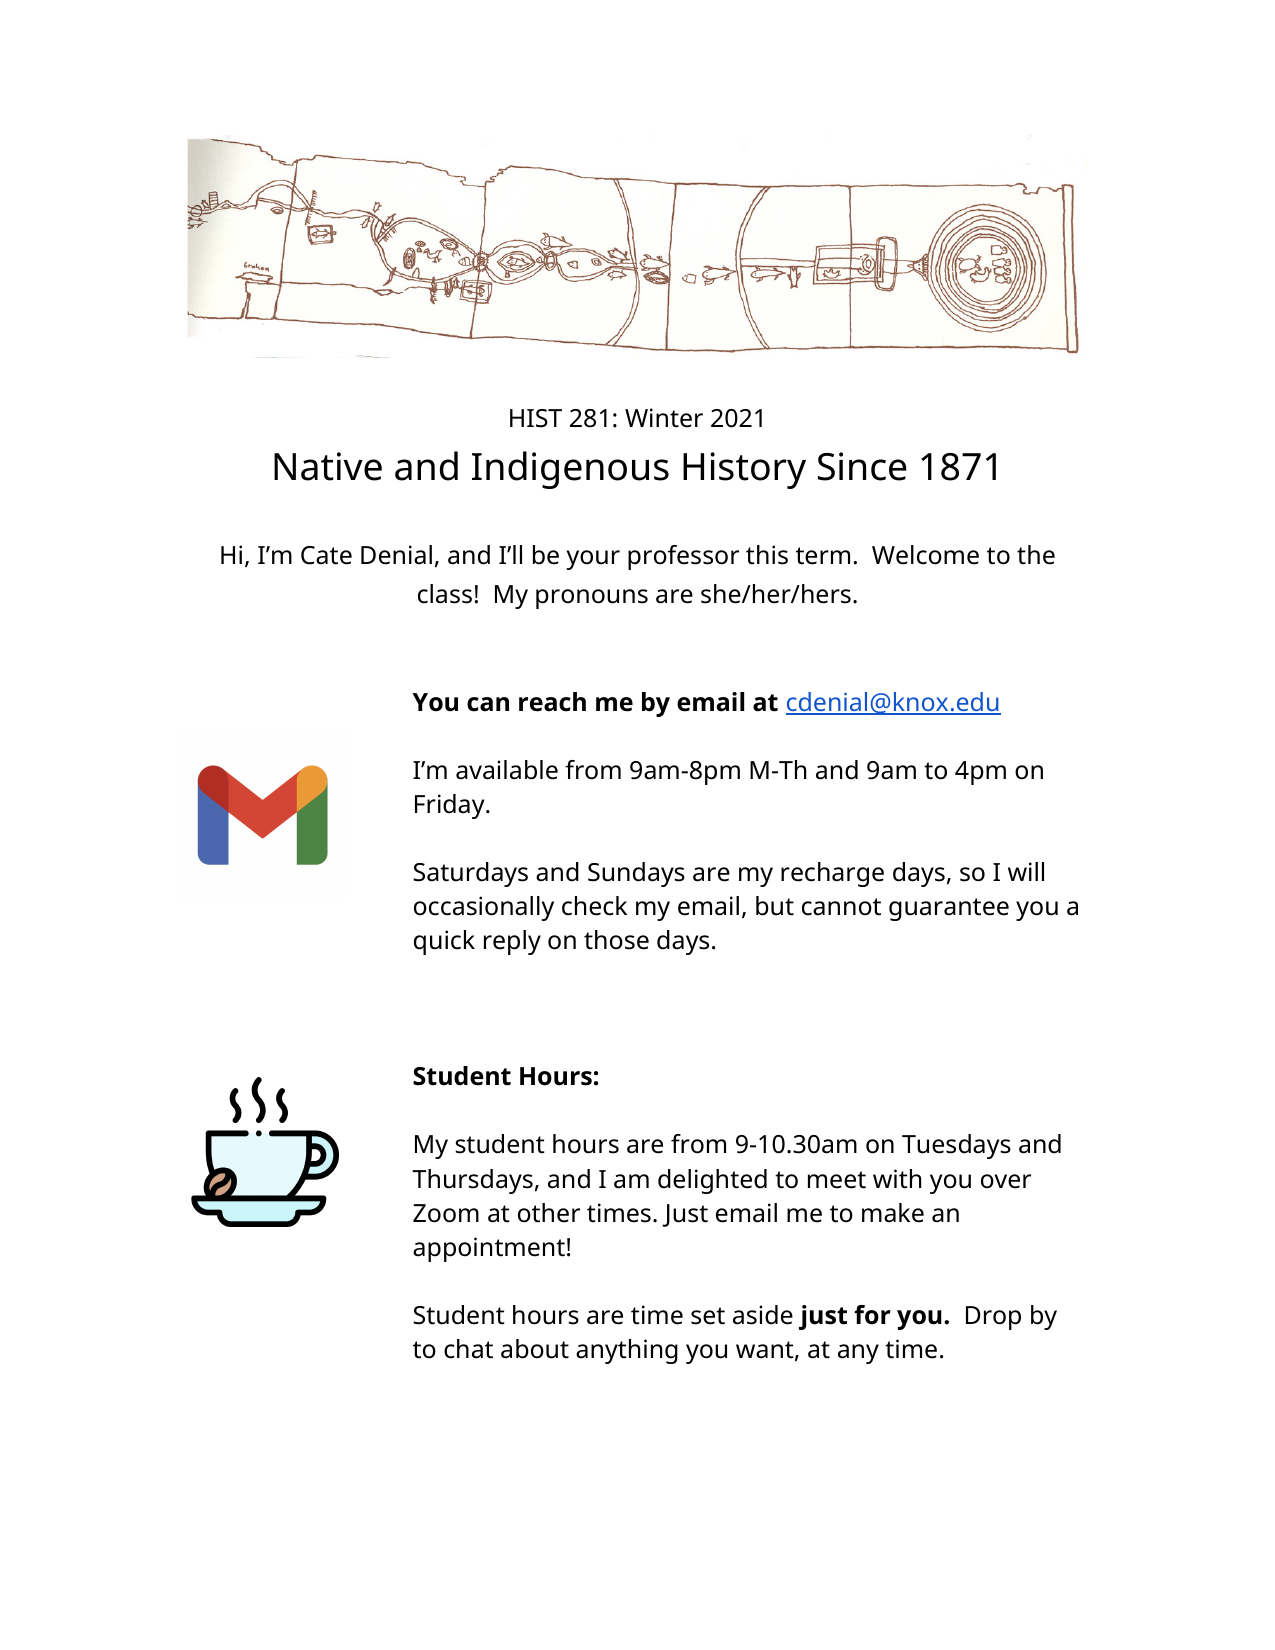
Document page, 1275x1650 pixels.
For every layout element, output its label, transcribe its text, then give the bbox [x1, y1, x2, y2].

text You can reach me by email at cdenial@knox.edu [412, 684, 1087, 718]
text Hi, I’m Cate Denial, and I’ll be your professor this term. Welcome to the class! My pronouns are she/her/hers. [187, 538, 1087, 611]
text Saturdays and Sundays are my recharge days, so I will occasionally check my email, but cannot guarantee you a quick reply on those days. [412, 855, 1087, 957]
text I’m available from 9am-8pm M-Th and 9am to 4pm on Friday. [412, 752, 1087, 821]
text Student hours are time set aside just for you. Drop by to chat about anything you want, at any time. [412, 1297, 1087, 1366]
text My student hours are from 9-10.30am on Tuesdays and Thursdays, and I am delighted to meet with you over Zoom at other times. Just email me to make an appointment! [412, 1127, 1087, 1263]
picture [191, 1077, 339, 1227]
text Student Hours: [412, 1059, 1087, 1093]
picture [178, 730, 347, 899]
text Native and Indigenous History Since 1871 [187, 440, 1087, 491]
picture [187, 135, 1088, 358]
text HIST 281: Winter 2021 [187, 401, 1087, 435]
